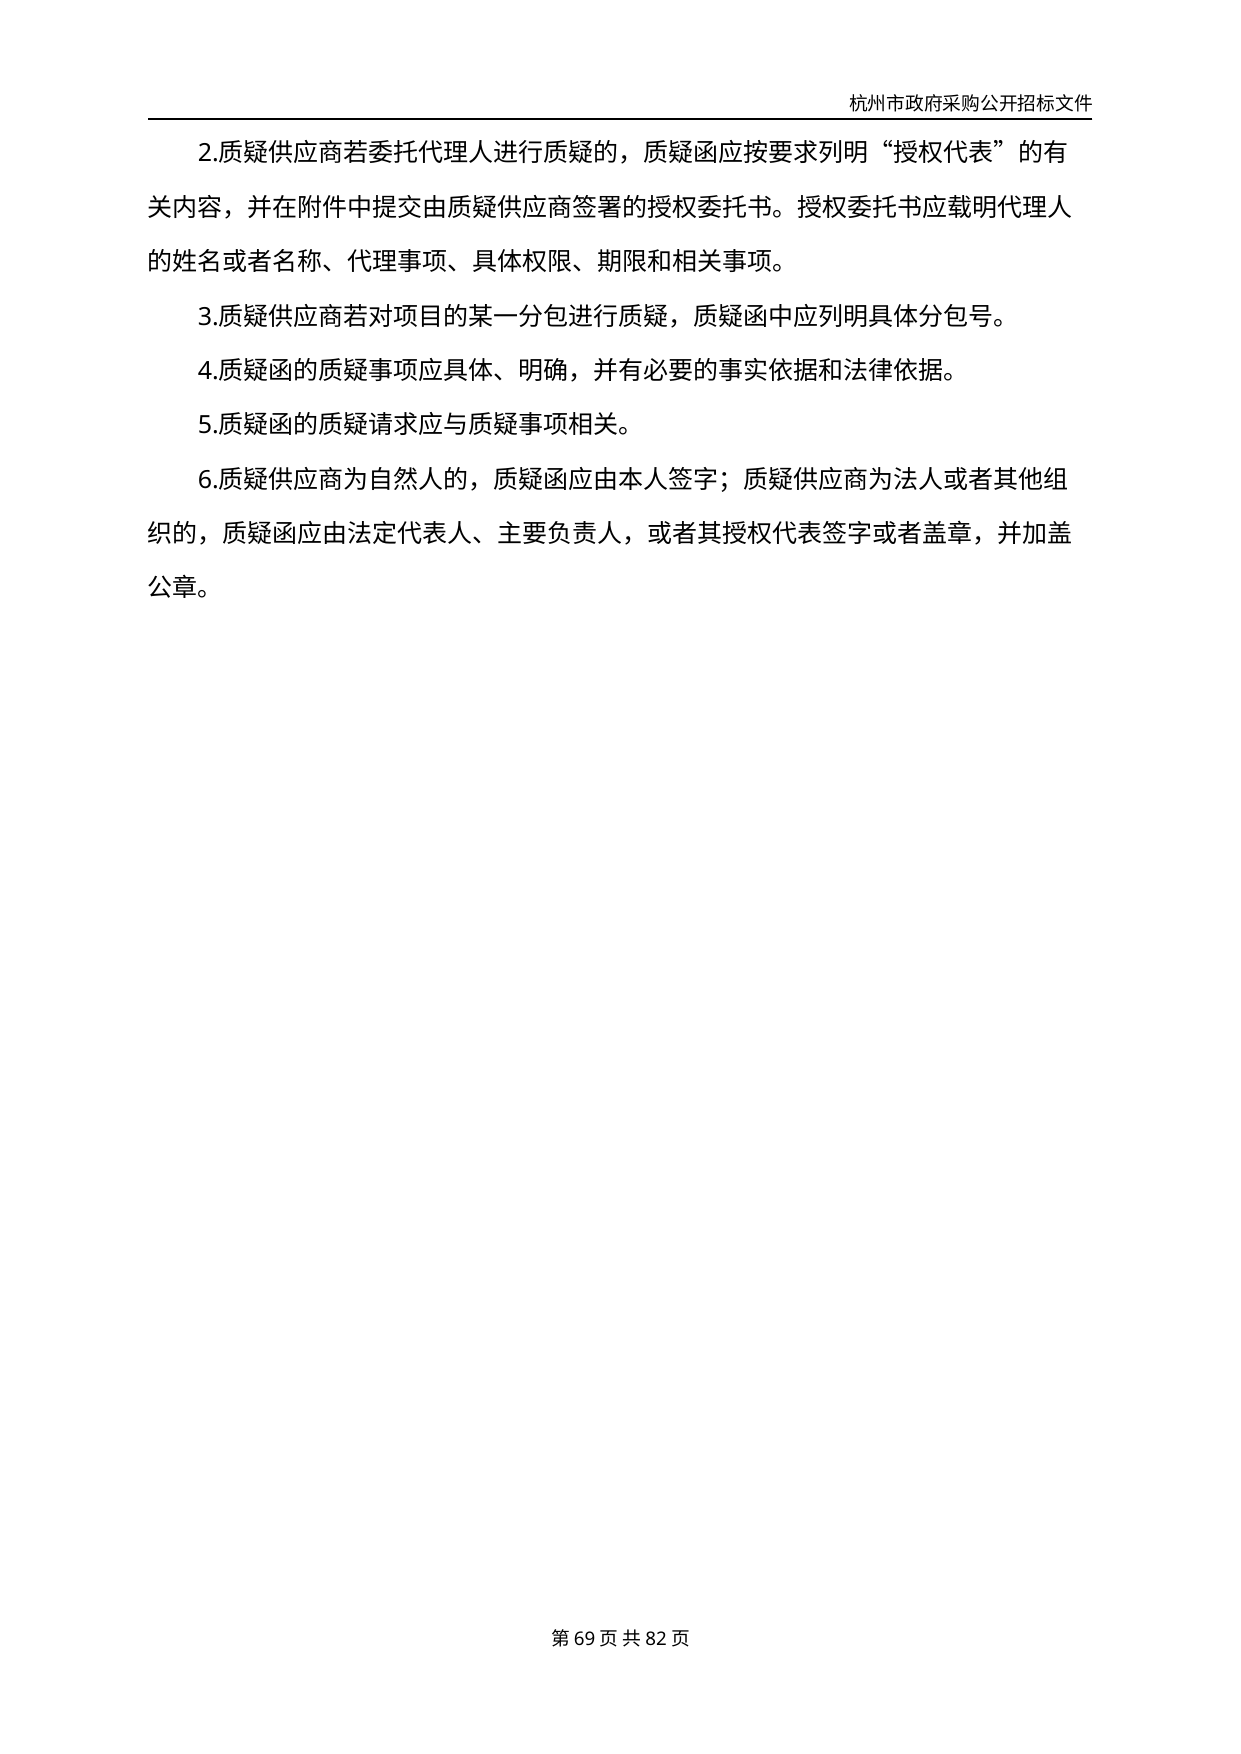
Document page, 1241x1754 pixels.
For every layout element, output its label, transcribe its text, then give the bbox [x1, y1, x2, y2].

text 2.质疑供应商若委托代理人进行质疑的，质疑函应按要求列明“授权代表”的有关内容，并在附件中提交由质疑供应商签署的授权委托书。授权委托书应载明代理人的姓名或者名称、代理事项、具体权限、期限和相关事项。 [148, 133, 1092, 278]
text 3.质疑供应商若对项目的某一分包进行质疑，质疑函中应列明具体分包号。 [148, 296, 1092, 332]
text 4.质疑函的质疑事项应具体、明确，并有必要的事实依据和法律依据。 [148, 350, 1092, 387]
text 6.质疑供应商为自然人的，质疑函应由本人签字；质疑供应商为法人或者其他组织的，质疑函应由法定代表人、主要负责人，或者其授权代表签字或者盖章，并加盖公章。 [148, 459, 1092, 604]
text 5.质疑函的质疑请求应与质疑事项相关。 [148, 405, 1092, 441]
